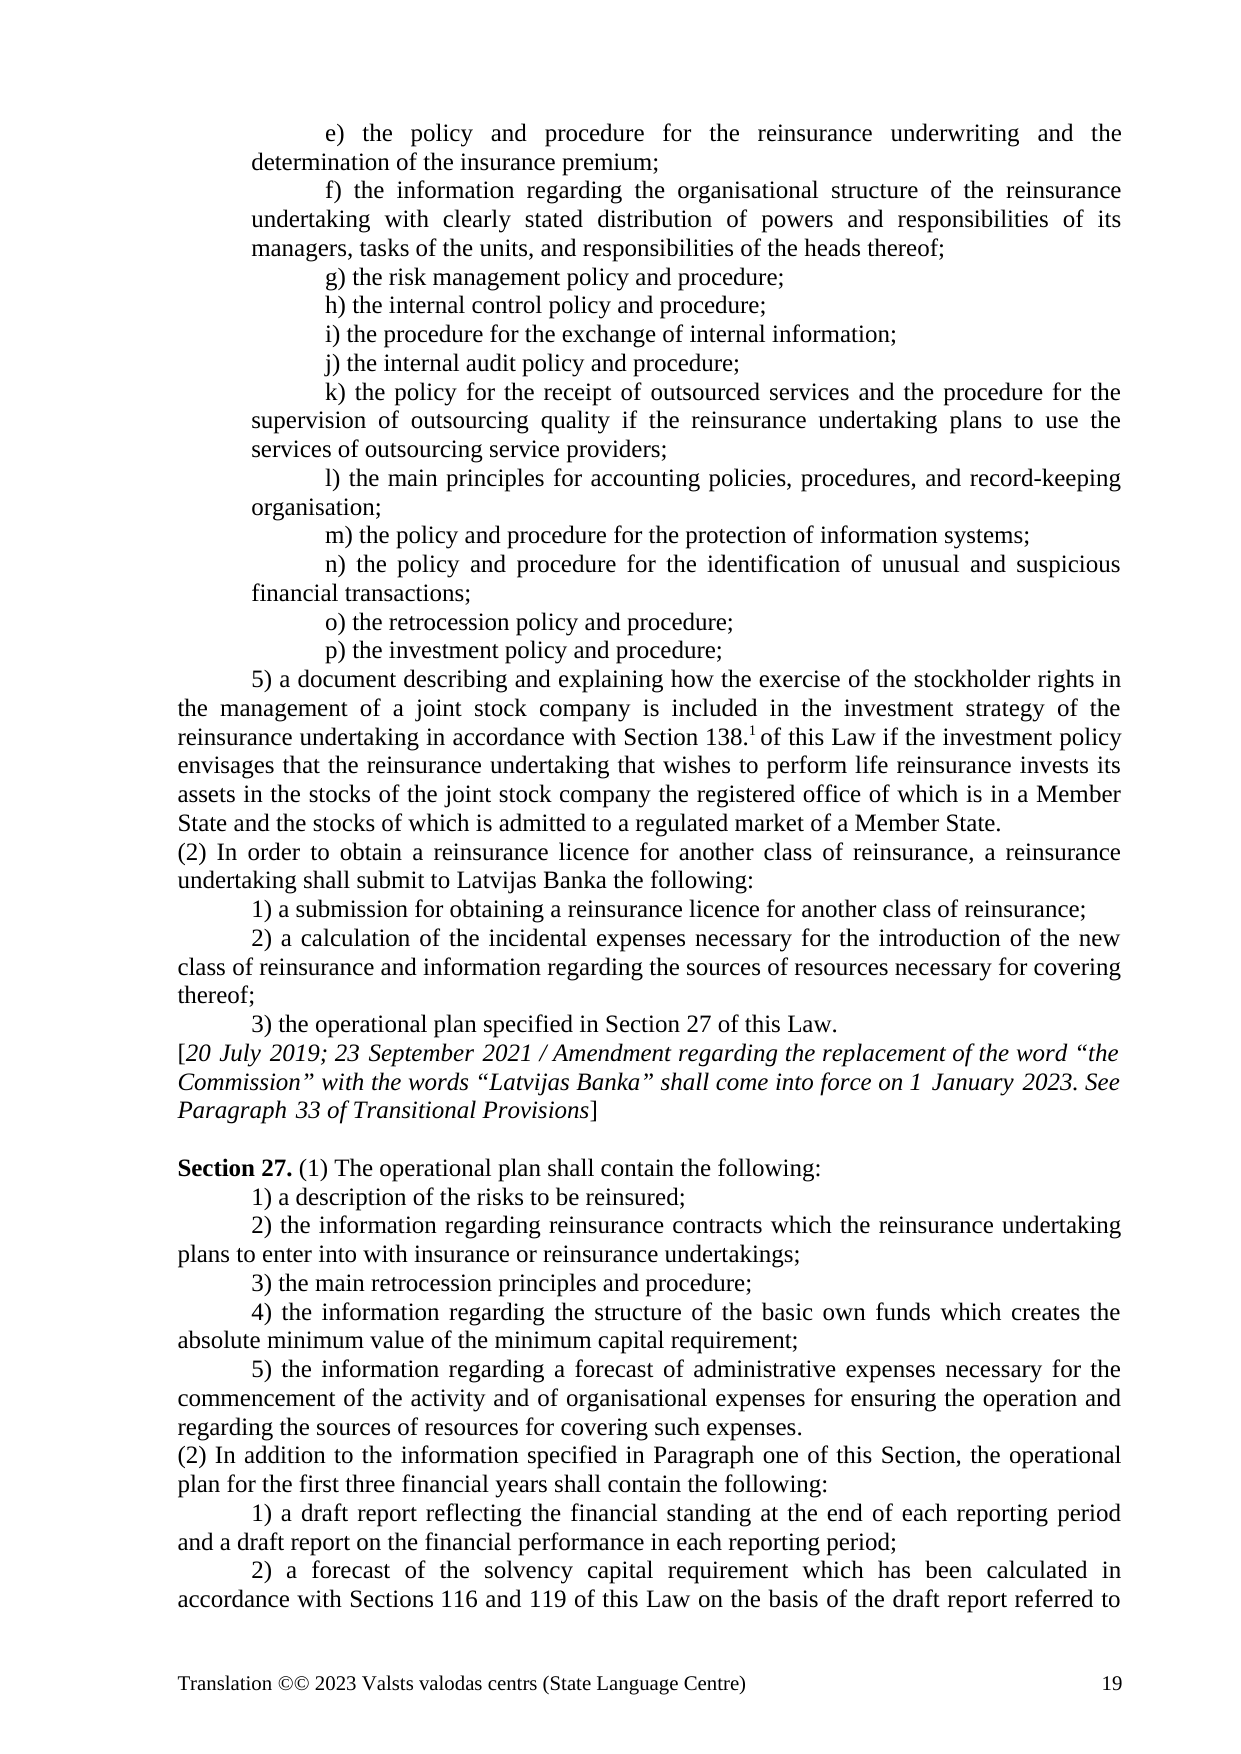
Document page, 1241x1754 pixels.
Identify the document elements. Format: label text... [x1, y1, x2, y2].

text f) the information regarding the organisational structure of the reinsurance undertaking with clearly stated distribution of powers and responsibilities of its managers, tasks of the units, and responsibilities of the heads thereof; [251, 176, 1122, 262]
text 5) a document describing and explaining how the exercise of the stockholder rights in the management of a joint stock company is included in the investment strategy of the reinsurance undertaking in accordance with Section 138.1 of this Law if the investment policy envisages that the reinsurance undertaking that wishes to perform life reinsurance invests its assets in the stocks of the joint stock company the registered office of which is in a Member State and the stocks of which is admitted to a regulated market of a Member State. [177, 664, 1122, 837]
text e) the policy and procedure for the reinsurance underwriting and the determination of the insurance premium; [251, 118, 1122, 176]
text j) the internal audit policy and procedure; [251, 348, 1122, 377]
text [177, 1556, 1122, 1613]
text 2) the information regarding reinsurance contracts which the reinsurance undertaking plans to enter into with insurance or reinsurance undertakings; [177, 1211, 1122, 1268]
text 3) the main retrocession principles and procedure; [177, 1268, 1122, 1297]
text n) the policy and procedure for the identification of unusual and suspicious financial transactions; [251, 549, 1122, 607]
text 5) the information regarding a forecast of administrative expenses necessary for the commencement of the activity and of organisational expenses for ensuring the operation and regarding the sources of resources for covering such expenses. [177, 1354, 1122, 1441]
text 3) the operational plan specified in Section 27 of this Law. [177, 1009, 1122, 1038]
text h) the internal control policy and procedure; [251, 291, 1122, 319]
text i) the procedure for the exchange of internal information; [251, 319, 1122, 348]
text g) the risk management policy and procedure; [251, 262, 1122, 291]
text o) the retrocession policy and procedure; [251, 607, 1122, 636]
text [20 July 2019; 23 September 2021 / Amendment regarding the replacement of the word “the Commission” with the words “Latvijas Banka” shall come into force on 1 January 2023. See Paragraph 33 of Transitional Provisions] [177, 1038, 1122, 1124]
text p) the investment policy and procedure; [251, 636, 1122, 664]
text k) the policy for the receipt of outsourced services and the procedure for the supervision of outsourcing quality if the reinsurance undertaking plans to use the services of outsourcing service providers; [251, 377, 1122, 463]
text l) the main principles for accounting policies, procedures, and record-keeping organisation; [251, 463, 1122, 521]
text 1) a submission for obtaining a reinsurance licence for another class of reinsurance; [177, 894, 1122, 923]
text (2) In addition to the information specified in Paragraph one of this Section, the operational plan for the first three financial years shall contain the following: [177, 1441, 1122, 1498]
text (2) In order to obtain a reinsurance licence for another class of reinsurance, a reinsurance undertaking shall submit to Latvijas Banka the following: [177, 837, 1122, 894]
text 4) the information regarding the structure of the basic own funds which creates the absolute minimum value of the minimum capital requirement; [177, 1297, 1122, 1354]
text 1) a description of the risks to be reinsured; [177, 1182, 1122, 1211]
text Section 27. (1) The operational plan shall contain the following: [177, 1153, 1122, 1182]
text m) the policy and procedure for the protection of information systems; [251, 521, 1122, 549]
text 1) a draft report reflecting the financial standing at the end of each reporting period and a draft report on the financial performance in each reporting period; [177, 1498, 1122, 1556]
text 2) a calculation of the incidental expenses necessary for the introduction of the new class of reinsurance and information regarding the sources of resources necessary for covering thereof; [177, 923, 1122, 1009]
